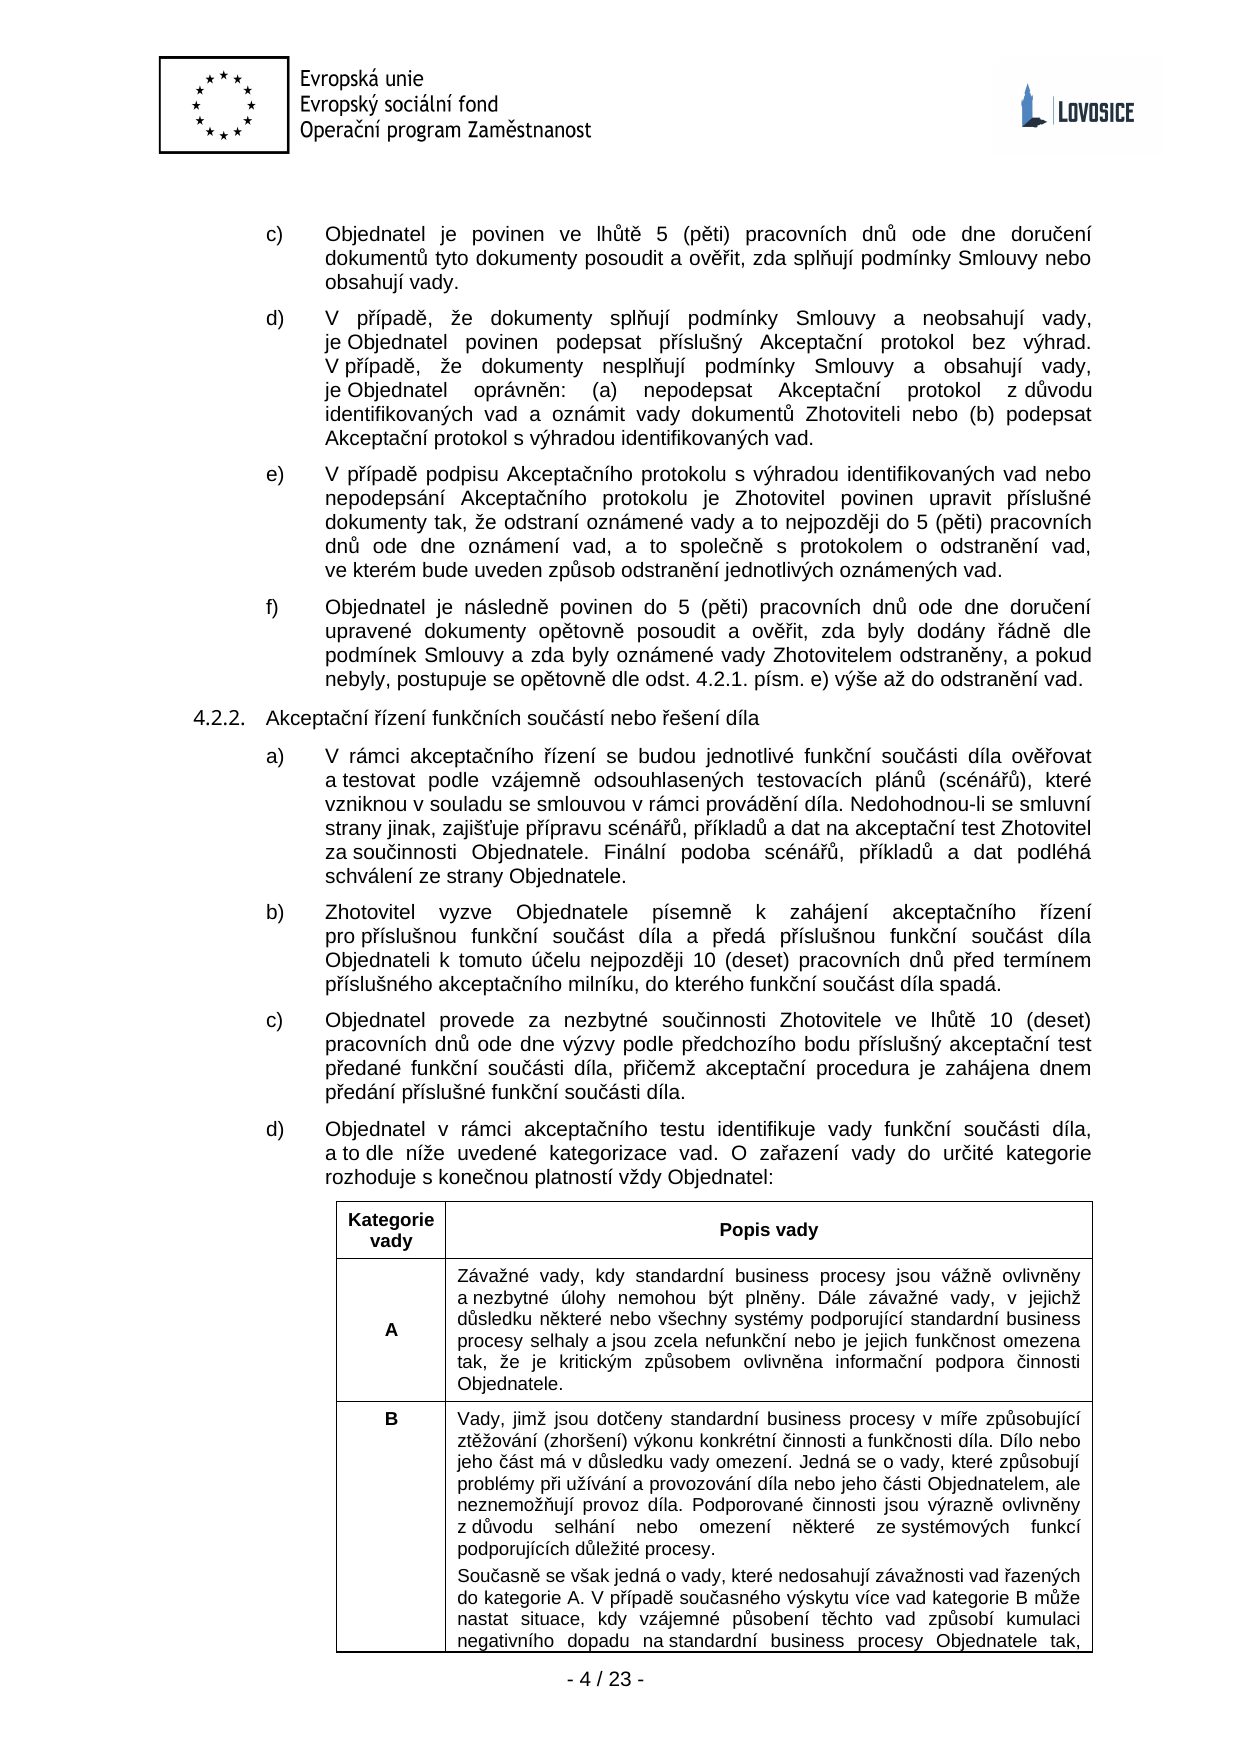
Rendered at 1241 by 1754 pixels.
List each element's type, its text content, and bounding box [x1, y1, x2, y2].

title Akceptační řízení funkčních součástí nebo řešení díla [193, 703, 1092, 731]
list Objednatel provede za nezbytné součinnosti Zhotovitele ve lhůtě 10 (deset) pracovních dnů ode dne výzvy podle předchozího bodu příslušný akceptační test předané funkční součásti díla, přičemž akceptační procedura je zahájena dnem předání příslušné funkční součásti díla. [266, 1008, 1092, 1104]
table_cell B [337, 1402, 445, 1651]
picture [158, 56, 592, 154]
list Objednatel je povinen ve lhůtě 5 (pěti) pracovních dnů ode dne doručení dokumentů tyto dokumenty posoudit a ověřit, zda splňují podmínky Smlouvy nebo obsahují vady. [266, 222, 1092, 293]
picture [992, 57, 1165, 155]
table_header Popis vady [446, 1202, 1092, 1258]
list V rámci akceptačního řízení se budou jednotlivé funkční součásti díla ověřovat a testovat podle vzájemně odsouhlasených testovacích plánů (scénářů), které vzniknou v souladu se smlouvou v rámci provádění díla. Nedohodnou-li se smluvní strany jinak, zajišťuje přípravu scénářů, příkladů a dat na akceptační test Zhotovitel za součinnosti Objednatele. Finální podoba scénářů, příkladů a dat podléhá schválení ze strany Objednatele. [266, 744, 1092, 887]
list V případě podpisu Akceptačního protokolu s výhradou identifikovaných vad nebo nepodepsání Akceptačního protokolu je Zhotovitel povinen upravit příslušné dokumenty tak, že odstraní oznámené vady a to nejpozději do 5 (pěti) pracovních dnů ode dne oznámení vad, a to společně s protokolem o odstranění vad, ve kterém bude uveden způsob odstranění jednotlivých oznámených vad. [266, 462, 1092, 582]
table_header Kategorie vady [337, 1202, 445, 1258]
table_cell A [337, 1259, 445, 1401]
table_cell Závažné vady, kdy standardní business procesy jsou vážně ovlivněny a nezbytné úlohy nemohou být plněny. Dále závažné vady, v jejichž důsledku některé nebo všechny systémy podporující standardní business procesy selhaly a jsou zcela nefunkční nebo je jejich funkčnost omezena tak, že je kritickým způsobem ovlivněna informační podpora činnosti Objednatele. [446, 1259, 1092, 1401]
list Objednatel je následně povinen do 5 (pěti) pracovních dnů ode dne doručení upravené dokumenty opětovně posoudit a ověřit, zda byly dodány řádně dle podmínek Smlouvy a zda byly oznámené vady Zhotovitelem odstraněny, a pokud nebyly, postupuje se opětovně dle odst. 4.2.1. písm. e) výše až do odstranění vad. [266, 594, 1092, 690]
list V případě, že dokumenty splňují podmínky Smlouvy a neobsahují vady, je Objednatel povinen podepsat příslušný Akceptační protokol bez výhrad. V případě, že dokumenty nesplňují podmínky Smlouvy a obsahují vady, je Objednatel oprávněn: (a) nepodepsat Akceptační protokol z důvodu identifikovaných vad a oznámit vady dokumentů Zhotoviteli nebo (b) podepsat Akceptační protokol s výhradou identifikovaných vad. [266, 306, 1092, 450]
list Zhotovitel vyzve Objednatele písemně k zahájení akceptačního řízení pro příslušnou funkční součást díla a předá příslušnou funkční součást díla Objednateli k tomuto účelu nejpozději 10 (deset) pracovních dnů před termínem příslušného akceptačního milníku, do kterého funkční součást díla spadá. [266, 900, 1092, 996]
list Objednatel v rámci akceptačního testu identifikuje vady funkční součásti díla, a to dle níže uvedené kategorizace vad. O zařazení vady do určité kategorie rozhoduje s konečnou platností vždy Objednatel: [266, 1117, 1092, 1188]
